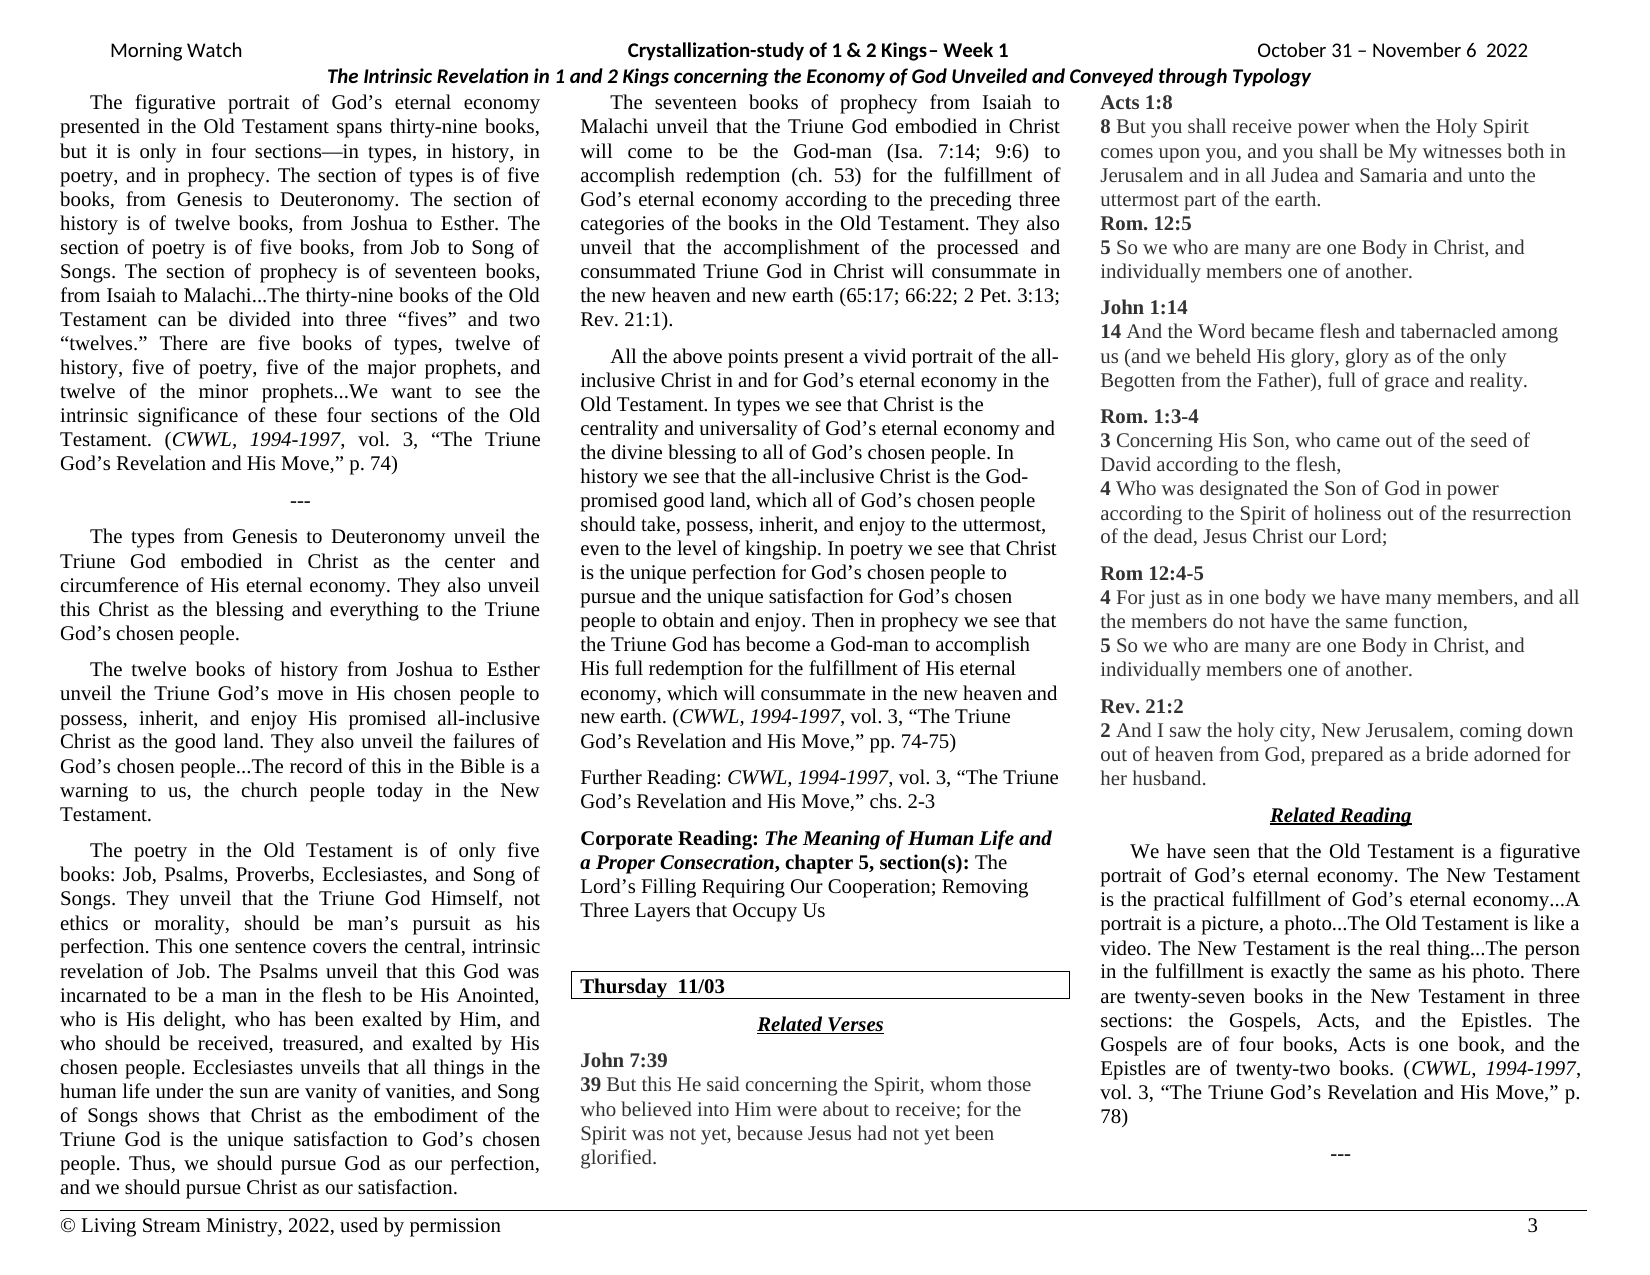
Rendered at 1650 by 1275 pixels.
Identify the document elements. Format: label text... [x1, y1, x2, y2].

list All the above points present a vivid portrait of the all-inclusive Christ in and for God’s eternal economy in the Old Testament. In types we see that Christ is the centrality and universality of God’s eternal economy and the divine blessing to all of God’s chosen people. In history we see that the all-inclusive Christ is the God-promised good land, which all of God’s chosen people should take, possess, inherit, and enjoy to the uttermost, even to the level of kingship. In poetry we see that Christ is the unique perfection for God’s chosen people to pursue and the unique satisfaction for God’s chosen people to obtain and enjoy. Then in prophecy we see that the Triune God has become a God-man to accomplish His full redemption for the fulfillment of His eternal economy, which will consummate in the new heaven and new earth. (CWWL, 1994-1997, vol. 3, “The Triune God’s Revelation and His Move,” pp. 74-75) [580, 343, 1061, 753]
list --- [60, 488, 541, 512]
text Rom 12:4-5 4 For just as in one body we have many members, and all the members do not have the same function, 5 So we who are many are one Body in Christ, and individually members one of another. [1100, 561, 1581, 681]
list We have seen that the Old Testament is a figurative portrait of God’s eternal economy. The New Testament is the practical fulfillment of God’s eternal economy...A portrait is a picture, a photo...The Old Testament is like a video. The New Testament is the real thing...The person in the fulfillment is exactly the same as his photo. There are twenty-seven books in the New Testament in three sections: the Gospels, Acts, and the Epistles. The Gospels are of four books, Acts is one book, and the Epistles are of twenty-two books. (CWWL, 1994-1997, vol. 3, “The Triune God’s Revelation and His Move,” p. 78) [1100, 839, 1581, 1128]
list The figurative portrait of God’s eternal economy presented in the Old Testament spans thirty-nine books, but it is only in four sections—in types, in history, in poetry, and in prophecy. The section of types is of five books, from Genesis to Deuteronomy. The section of history is of twelve books, from Joshua to Esther. The section of poetry is of five books, from Job to Song of Songs. The section of prophecy is of seventeen books, from Isaiah to Malachi...The thirty-nine books of the Old Testament can be divided into three “fives” and two “twelves.” There are five books of types, twelve of history, five of poetry, five of the major prophets, and twelve of the minor prophets...We want to see the intrinsic significance of these four sections of the Old Testament. (CWWL, 1994-1997, vol. 3, “The Triune God’s Revelation and His Move,” p. 74) [60, 90, 541, 475]
list Corporate Reading: The Meaning of Human Life and a Proper Consecration, chapter 5, section(s): The Lord’s Filling Requiring Our Cooperation; Removing Three Layers that Occupy Us [580, 826, 1061, 922]
list The twelve books of history from Joshua to Esther unveil the Triune God’s move in His chosen people to possess, inherit, and enjoy His promised all-inclusive Christ as the good land. They also unveil the failures of God’s chosen people...The record of this in the Bible is a warning to us, the church people today in the New Testament. [60, 657, 541, 826]
text John 1:14 14 And the Word became flesh and tabernacled among us (and we beheld His glory, glory as of the only Begotten from the Father), full of grace and reality. [1100, 295, 1581, 392]
list The seventeen books of prophecy from Isaiah to Malachi unveil that the Triune God embodied in Christ will come to be the God-man (Isa. 7:14; 9:6) to accomplish redemption (ch. 53) for the fulfillment of God’s eternal economy according to the preceding three categories of the books in the Old Testament. They also unveil that the accomplishment of the processed and consummated Triune God in Christ will consummate in the new heaven and new earth (65:17; 66:22; 2 Pet. 3:13; Rev. 21:1). [580, 90, 1061, 331]
text John 7:39 39 But this He said concerning the Spirit, whom those who believed into Him were about to receive; for the Spirit was not yet, because Jesus had not yet been glorified.Acts 1:8 8 But you shall receive power when the Holy Spirit comes upon you, and you shall be My witnesses both in Jerusalem and in all Judea and Samaria and unto the uttermost part of the earth. [580, 1048, 1061, 1169]
list Further Reading: CWWL, 1994-1997, vol. 3, “The Triune God’s Revelation and His Move,” chs. 2-3 [580, 765, 1061, 813]
list The types from Genesis to Deuteronomy unveil the Triune God embodied in Christ as the center and circumference of His eternal economy. They also unveil this Christ as the blessing and everything to the Triune God’s chosen people. [60, 524, 541, 645]
text Rom. 12:5 5 So we who are many are one Body in Christ, and individually members one of another. [1100, 211, 1581, 283]
text Rom. 1:3-4 3 Concerning His Son, who came out of the seed of David according to the flesh, 4 Who was designated the Son of God in power according to the Spirit of holiness out of the resurrection of the dead, Jesus Christ our Lord; [1100, 404, 1581, 548]
list Related Reading [1100, 803, 1581, 827]
text Thursday 11/03 [572, 972, 1069, 998]
text Rev. 21:2 2 And I saw the holy city, New Jerusalem, coming down out of heaven from God, prepared as a bride adorned for her husband. [1100, 694, 1581, 790]
list --- [1100, 1140, 1581, 1164]
list The poetry in the Old Testament is of only five books: Job, Psalms, Proverbs, Ecclesiastes, and Song of Songs. They unveil that the Triune God Himself, not ethics or morality, should be man’s pursuit as his perfection. This one sentence covers the central, intrinsic revelation of Job. The Psalms unveil that this God was incarnated to be a man in the flesh to be His Anointed, who is His delight, who has been exalted by Him, and who should be received, treasured, and exalted by His chosen people. Ecclesiastes unveils that all things in the human life under the sun are vanity of vanities, and Song of Songs shows that Christ as the embodiment of the Triune God is the unique satisfaction to God’s chosen people. Thus, we should pursue God as our perfection, and we should pursue Christ as our satisfaction. [60, 838, 541, 1199]
text Related Verses [580, 1012, 1061, 1036]
